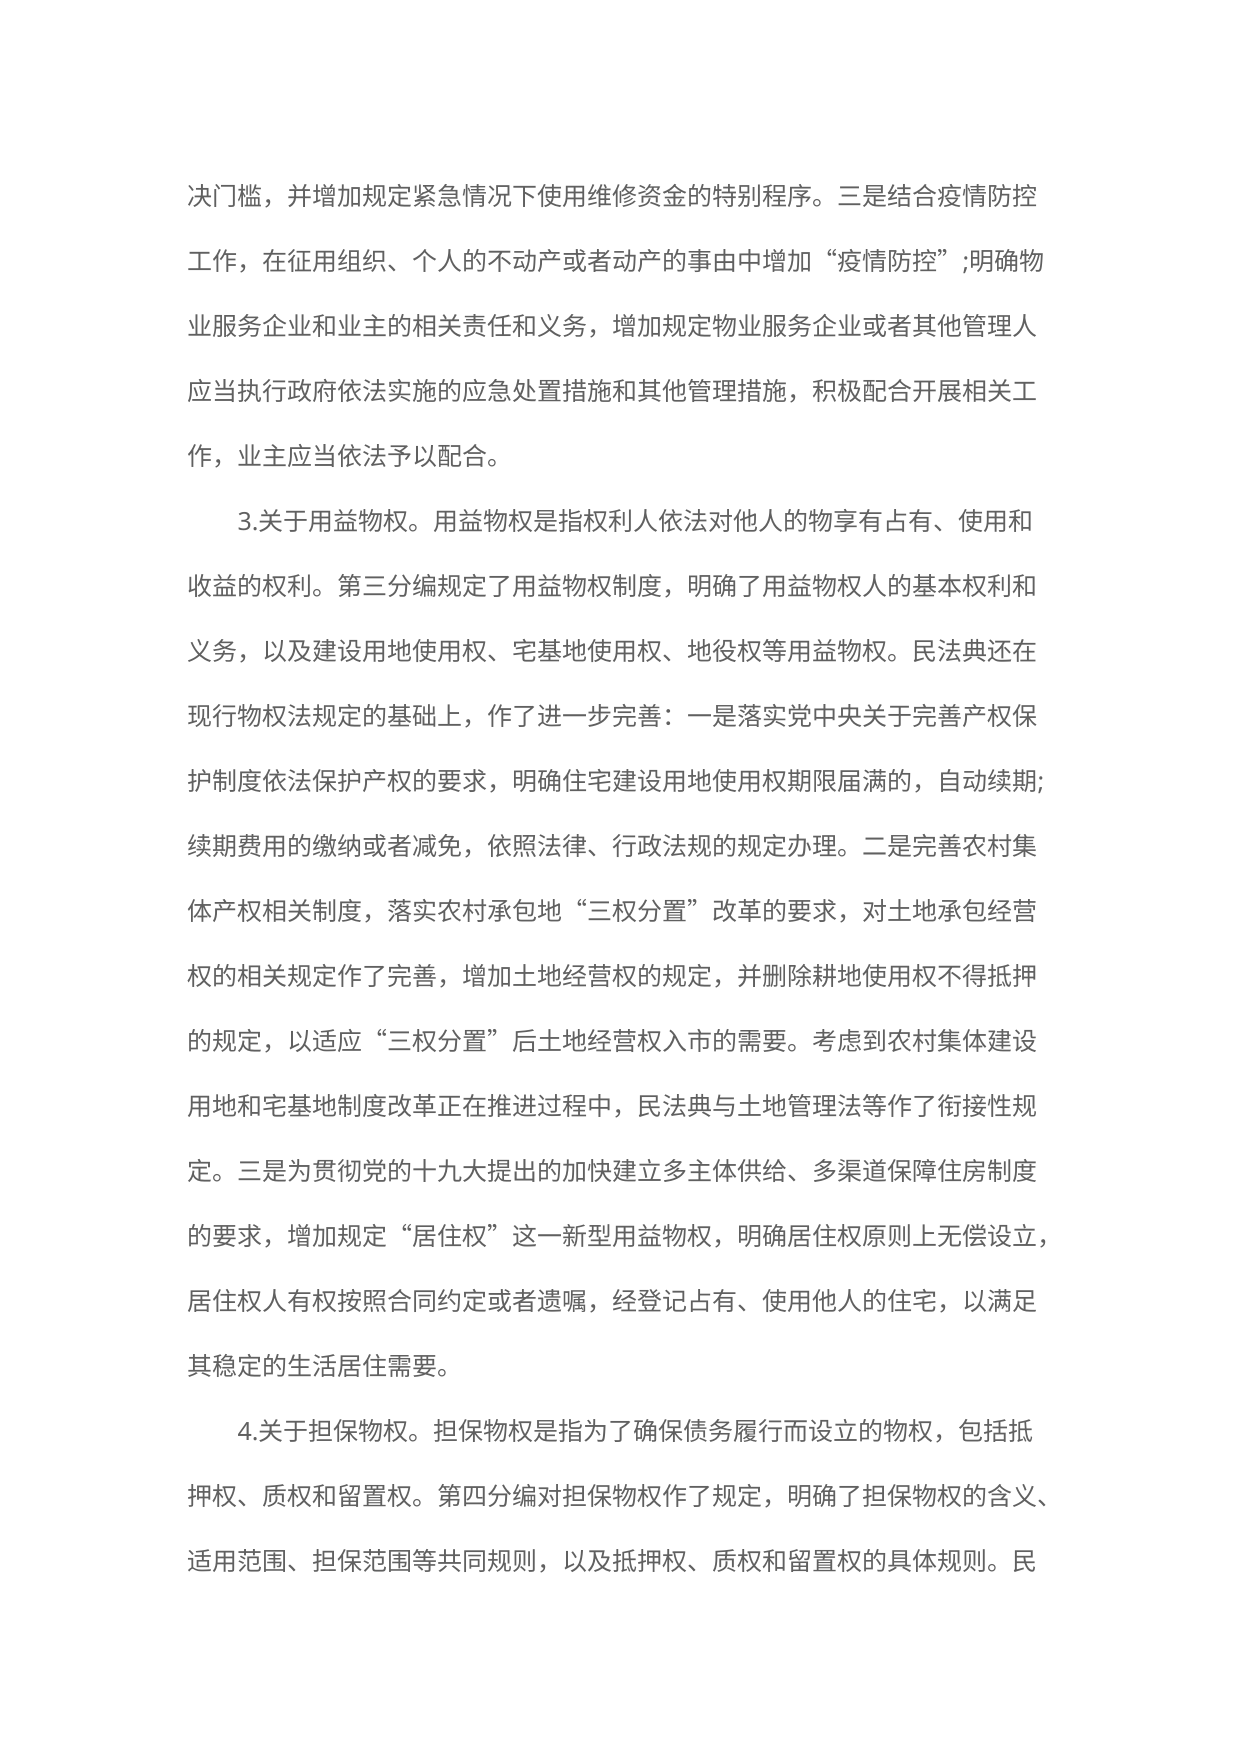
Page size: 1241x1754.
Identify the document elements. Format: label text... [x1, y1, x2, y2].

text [187, 1397, 1053, 1592]
text 3.关于用益物权。用益物权是指权利人依法对他人的物享有占有、使用和收益的权利。第三分编规定了用益物权制度，明确了用益物权人的基本权利和义务，以及建设用地使用权、宅基地使用权、地役权等用益物权。民法典还在现行物权法规定的基础上，作了进一步完善：一是落实党中央关于完善产权保护制度依法保护产权的要求，明确住宅建设用地使用权期限届满的，自动续期;续期费用的缴纳或者减免，依照法律、行政法规的规定办理。二是完善农村集体产权相关制度，落实农村承包地“三权分置”改革的要求，对土地承包经营权的相关规定作了完善，增加土地经营权的规定，并删除耕地使用权不得抵押的规定，以适应“三权分置”后土地经营权入市的需要。考虑到农村集体建设用地和宅基地制度改革正在推进过程中，民法典与土地管理法等作了衔接性规定。三是为贯彻党的十九大提出的加快建立多主体供给、多渠道保障住房制度的要求，增加规定“居住权”这一新型用益物权，明确居住权原则上无偿设立，居住权人有权按照合同约定或者遗嘱，经登记占有、使用他人的住宅，以满足其稳定的生活居住需要。 [187, 487, 1053, 1397]
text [187, 162, 1053, 487]
